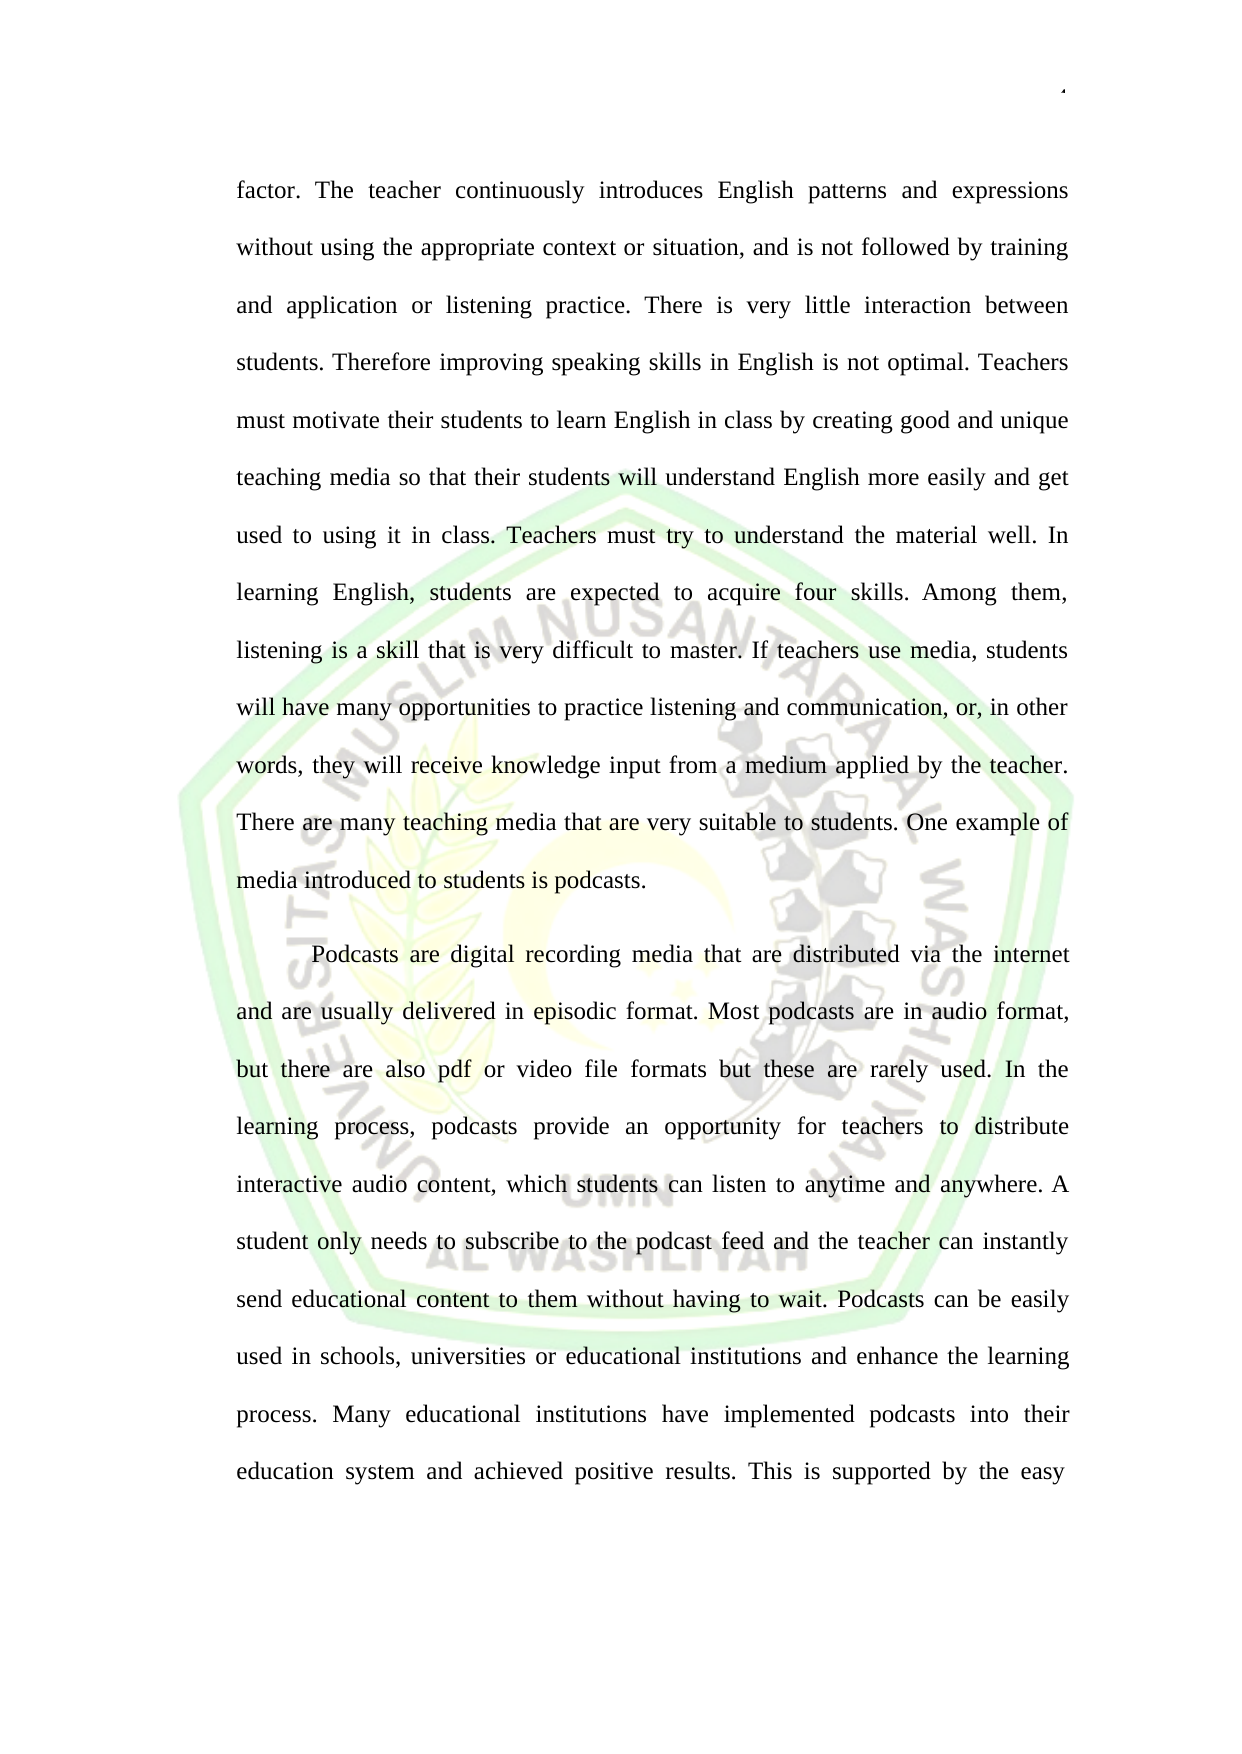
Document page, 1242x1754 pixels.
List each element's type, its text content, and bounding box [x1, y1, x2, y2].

text Podcasts are digital recording media that are distributed via the internet and are usually delivered in episodic format. Most podcasts are in audio format, but there are also pdf or video file formats but these are rarely used. In the learning process, podcasts provide an opportunity for teachers to distribute interactive audio content, which students can listen to anytime and anywhere. A student only needs to subscribe to the podcast feed and the teacher can instantly send educational content to them without having to wait. Podcasts can be easily used in schools, universities or educational institutions and enhance the learning process. Many educational institutions have implemented podcasts into their education system and achieved positive results. This is supported by the easy [236, 939, 1069, 1485]
text factor. The teacher continuously introduces English patterns and expressions without using the appropriate context or situation, and is not followed by training and application or listening practice. There is very little interaction between students. Therefore improving speaking skills in English is not optimal. Teachers must motivate their students to learn English in class by creating good and unique teaching media so that their students will understand English more easily and get used to using it in class. Teachers must try to understand the material well. In learning English, students are expected to acquire four skills. Among them, listening is a skill that is very difficult to master. If teachers use media, students will have many opportunities to practice listening and communication, or, in other words, they will receive knowledge input from a medium applied by the teacher. There are many teaching media that are very suitable to students. One example of media introduced to students is podcasts. [236, 175, 1068, 893]
